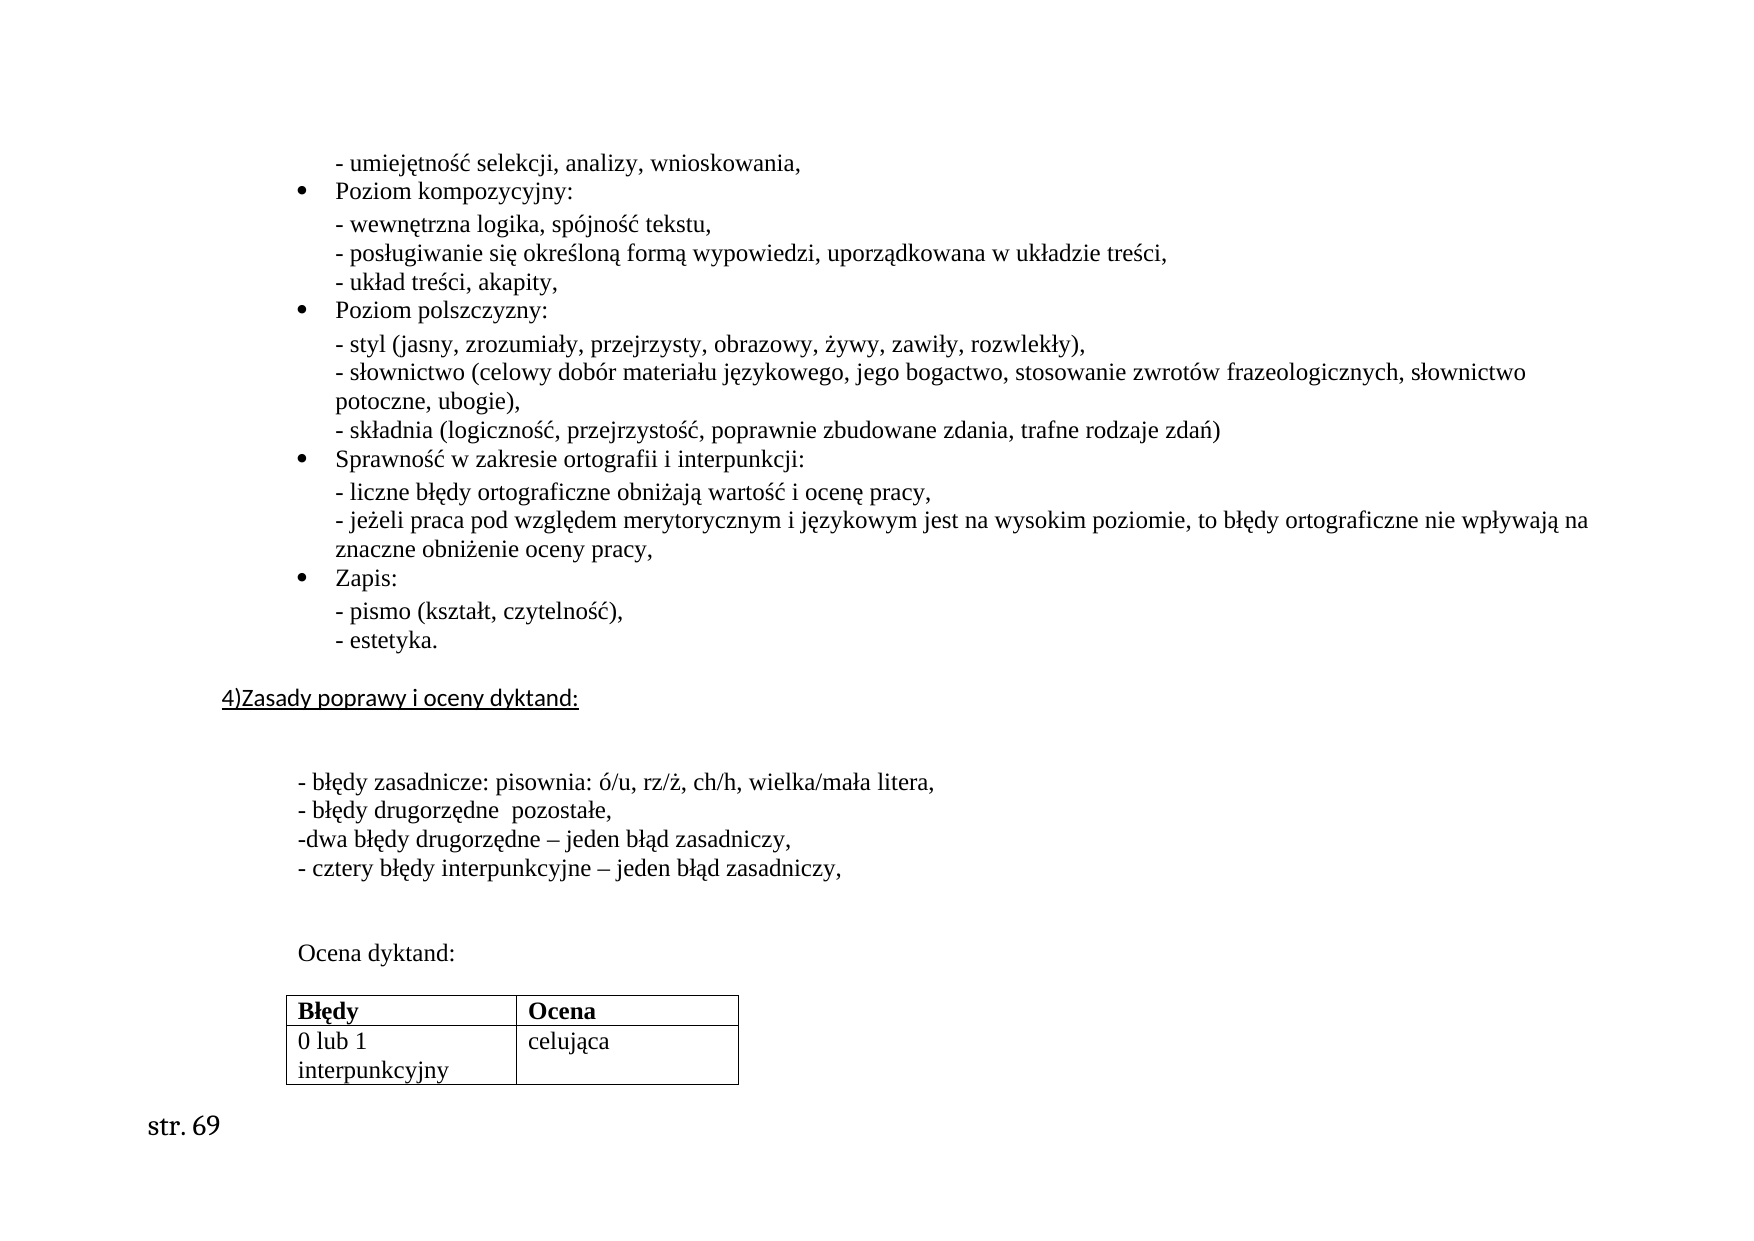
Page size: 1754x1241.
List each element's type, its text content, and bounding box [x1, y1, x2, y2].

list - wewnętrzna logika, spójność tekstu, [335, 209, 1606, 238]
list -dwa błędy drugorzędne – jeden błąd zasadniczy, [298, 824, 1606, 853]
list Sprawność w zakresie ortografii i interpunkcji: [298, 444, 1606, 472]
list Ocena dyktand: [298, 938, 1606, 966]
table_cell 0 lub 1 interpunkcyjny [287, 1026, 516, 1083]
list Poziom polszczyzny: [298, 296, 1606, 324]
list - składnia (logiczność, przejrzystość, poprawnie zbudowane zdania, trafne rodzaje zdań) [335, 415, 1606, 444]
list - posługiwanie się określoną formą wypowiedzi, uporządkowana w układzie treści, [335, 238, 1606, 267]
list - liczne błędy ortograficzne obniżają wartość i ocenę pracy, [335, 477, 1606, 505]
table_header Błędy [287, 996, 516, 1025]
list - styl (jasny, zrozumiały, przejrzysty, obrazowy, żywy, zawiły, rozwlekły), [335, 329, 1606, 357]
list - pismo (kształt, czytelność), [335, 596, 1606, 625]
list - słownictwo (celowy dobór materiału językowego, jego bogactwo, stosowanie zwrotów frazeologicznych, słownictwo potoczne, ubogie), [335, 357, 1606, 415]
table_cell celująca [517, 1026, 738, 1083]
table_header Ocena [517, 996, 738, 1025]
list - cztery błędy interpunkcyjne – jeden błąd zasadniczy, [298, 853, 1606, 882]
list - umiejętność selekcji, analizy, wnioskowania, [335, 148, 1606, 176]
list Zapis: [298, 563, 1606, 592]
text 4)Zasady poprawy i oceny dyktand: [148, 682, 1606, 713]
list - układ treści, akapity, [335, 267, 1606, 296]
list - estetyka. [335, 625, 1606, 653]
list - błędy zasadnicze: pisownia: ó/u, rz/ż, ch/h, wielka/mała litera, [298, 767, 1606, 796]
list - błędy drugorzędne pozostałe, [298, 796, 1606, 824]
list - jeżeli praca pod względem merytorycznym i językowym jest na wysokim poziomie, to błędy ortograficzne nie wpływają na znaczne obniżenie oceny pracy, [335, 505, 1606, 563]
list Poziom kompozycyjny: [298, 176, 1606, 205]
